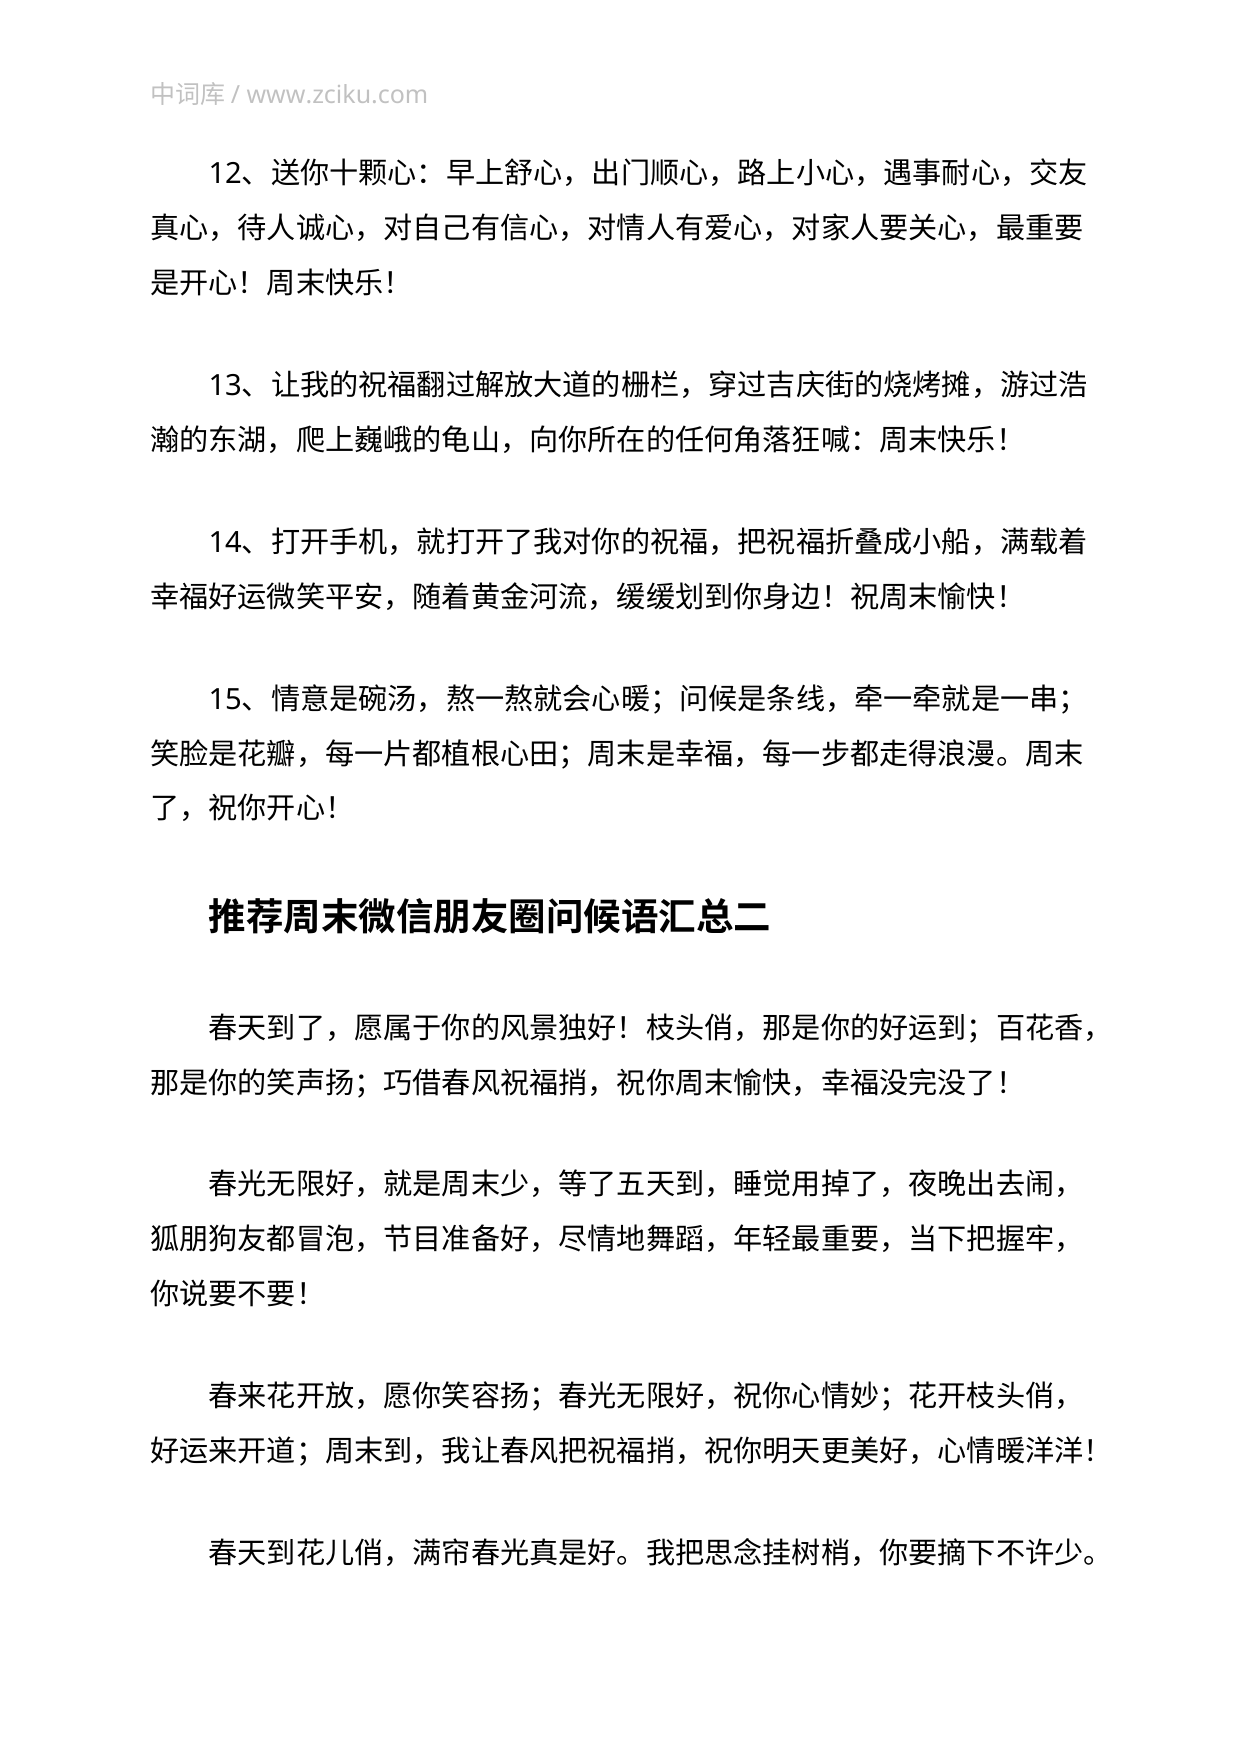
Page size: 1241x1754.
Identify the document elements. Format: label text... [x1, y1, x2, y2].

text 春天到了，愿属于你的风景独好！枝头俏，那是你的好运到；百花香，那是你的笑声扬；巧借春风祝福捎，祝你周末愉快，幸福没完没了！ [150, 1004, 1090, 1101]
text 15、情意是碗汤，熬一熬就会心暖；问候是条线，牵一牵就是一串；笑脸是花瓣，每一片都植根心田；周末是幸福，每一步都走得浪漫。周末了，祝你开心！ [150, 675, 1090, 827]
text 推荐周末微信朋友圈问候语汇总二 [150, 887, 1090, 941]
text 13、让我的祝福翻过解放大道的栅栏，穿过吉庆街的烧烤摊，游过浩瀚的东湖，爬上巍峨的龟山，向你所在的任何角落狂喊：周末快乐！ [150, 362, 1090, 459]
text 春光无限好，就是周末少，等了五天到，睡觉用掉了，夜晚出去闹，狐朋狗友都冒泡，节目准备好，尽情地舞蹈，年轻最重要，当下把握牢，你说要不要！ [150, 1161, 1090, 1313]
text 14、打开手机，就打开了我对你的祝福，把祝福折叠成小船，满载着幸福好运微笑平安，随着黄金河流，缓缓划到你身边！祝周末愉快！ [150, 518, 1090, 616]
text 12、送你十颗心：早上舒心，出门顺心，路上小心，遇事耐心，交友真心，待人诚心，对自己有信心，对情人有爱心，对家人要关心，最重要是开心！周末快乐！ [150, 150, 1090, 302]
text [150, 1529, 1090, 1571]
text 春来花开放，愿你笑容扬；春光无限好，祝你心情妙；花开枝头俏，好运来开道；周末到，我让春风把祝福捎，祝你明天更美好，心情暖洋洋！ [150, 1372, 1090, 1470]
